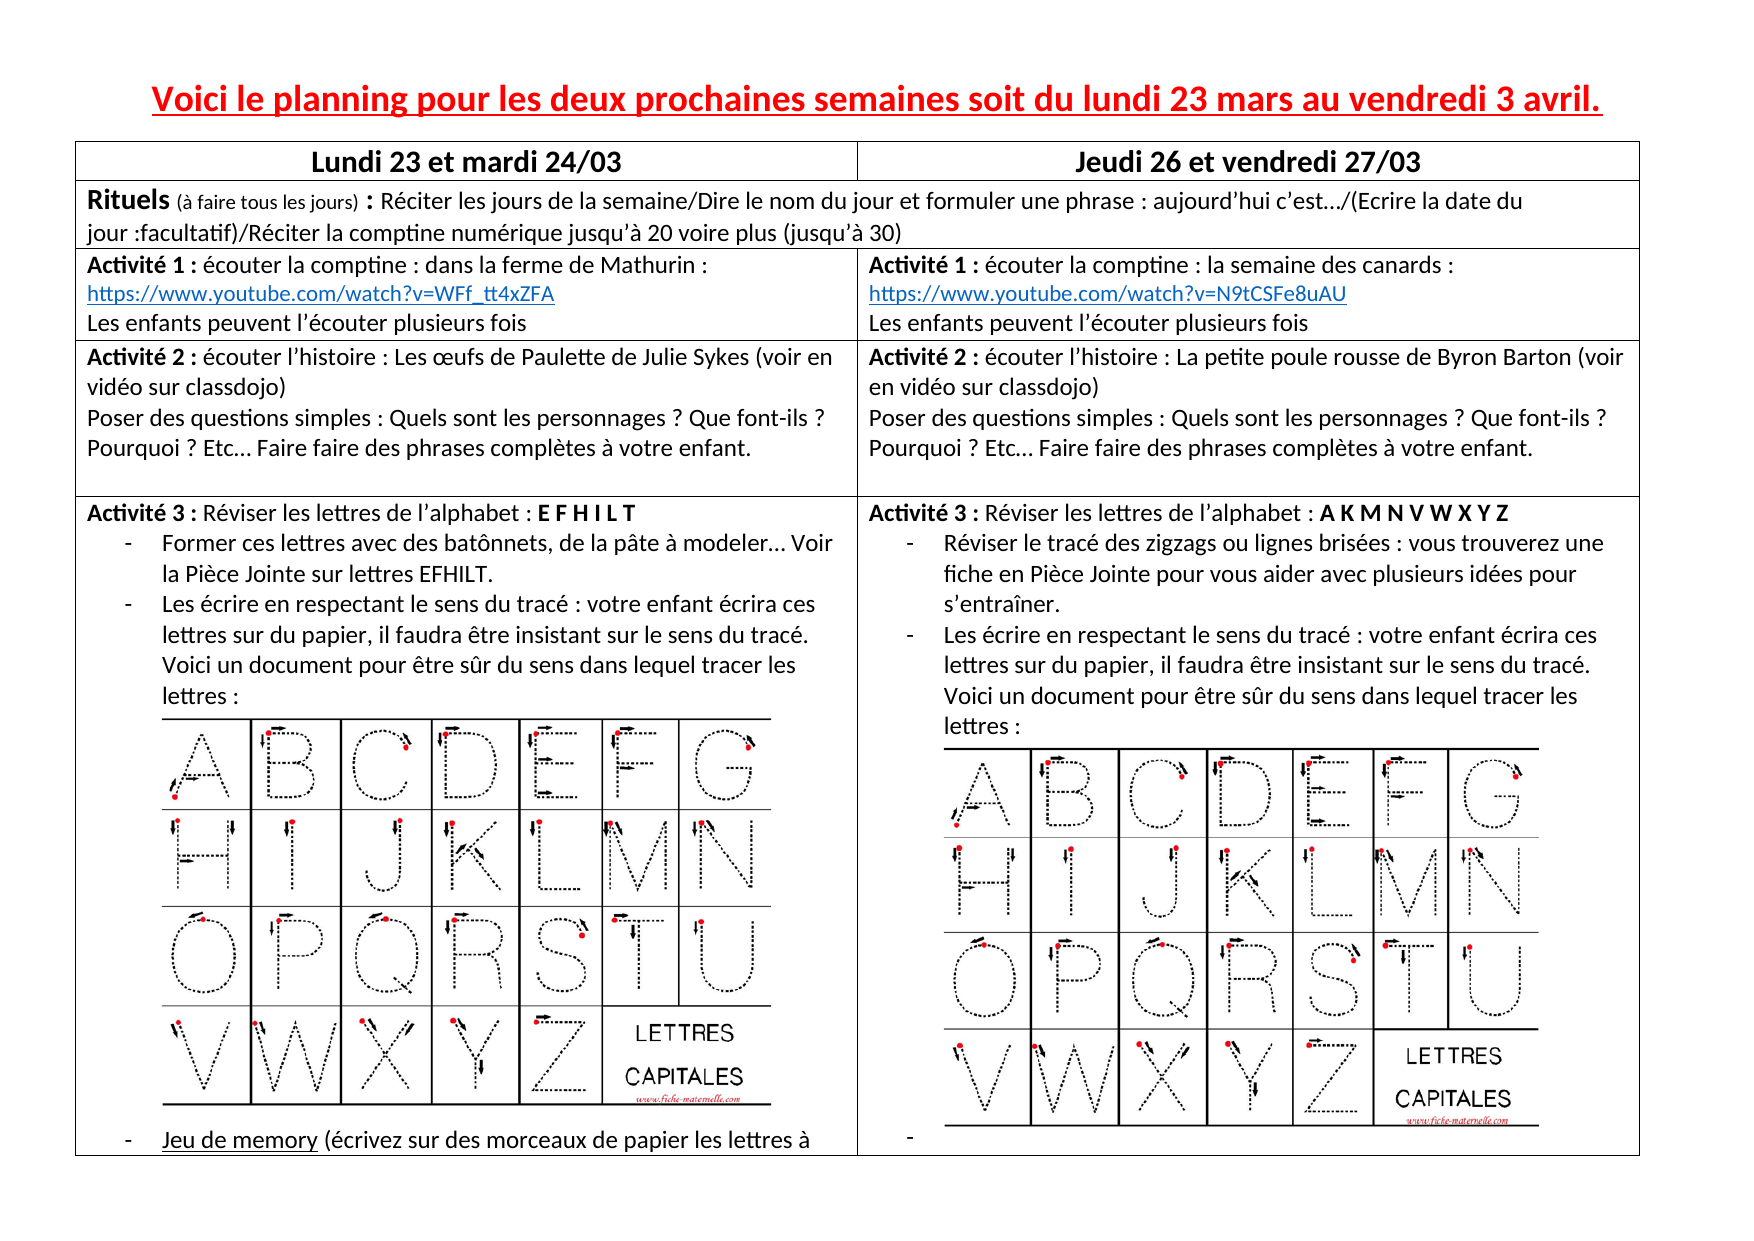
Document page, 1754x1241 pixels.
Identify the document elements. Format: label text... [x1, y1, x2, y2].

table_cell Activité 1 : écouter la comptine : la semaine des canards : https://www.youtube.com/watch?v=N9tCSFe8uAU Les enfants peuvent l’écouter plusieurs fois [858, 249, 1639, 340]
table_cell Rituels (à faire tous les jours) : Réciter les jours de la semaine/Dire le nom du jour et formuler une phrase : aujourd’hui c’est…/(Ecrire la date du jour :facultatif)/Réciter la comptine numérique jusqu’à 20 voire plus (jusqu’à 30) [76, 181, 1639, 248]
table_cell Activité 1 : écouter la comptine : dans la ferme de Mathurin : https://www.youtube.com/watch?v=WFf_tt4xZFA Les enfants peuvent l’écouter plusieurs fois [76, 249, 857, 340]
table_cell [858, 497, 1639, 1155]
table_cell Activité 2 : écouter l’histoire : Les œufs de Paulette de Julie Sykes (voir en vidéo sur classdojo) Poser des questions simples : Quels sont les personnages ? Que font-ils ? Pourquoi ? Etc… Faire faire des phrases complètes à votre enfant. [76, 341, 857, 496]
table_header Lundi 23 et mardi 24/03 [76, 142, 857, 180]
picture [943, 741, 1539, 1146]
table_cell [76, 497, 857, 1155]
table_cell Activité 2 : écouter l’histoire : La petite poule rousse de Byron Barton (voir en vidéo sur classdojo) Poser des questions simples : Quels sont les personnages ? Que font-ils ? Pourquoi ? Etc… Faire faire des phrases complètes à votre enfant. [858, 341, 1639, 496]
table_header Jeudi 26 et vendredi 27/03 [858, 142, 1639, 180]
picture [161, 710, 772, 1125]
text Voici le planning pour les deux prochaines semaines soit du lundi 23 mars au vendredi 3 avril. [75, 75, 1679, 121]
